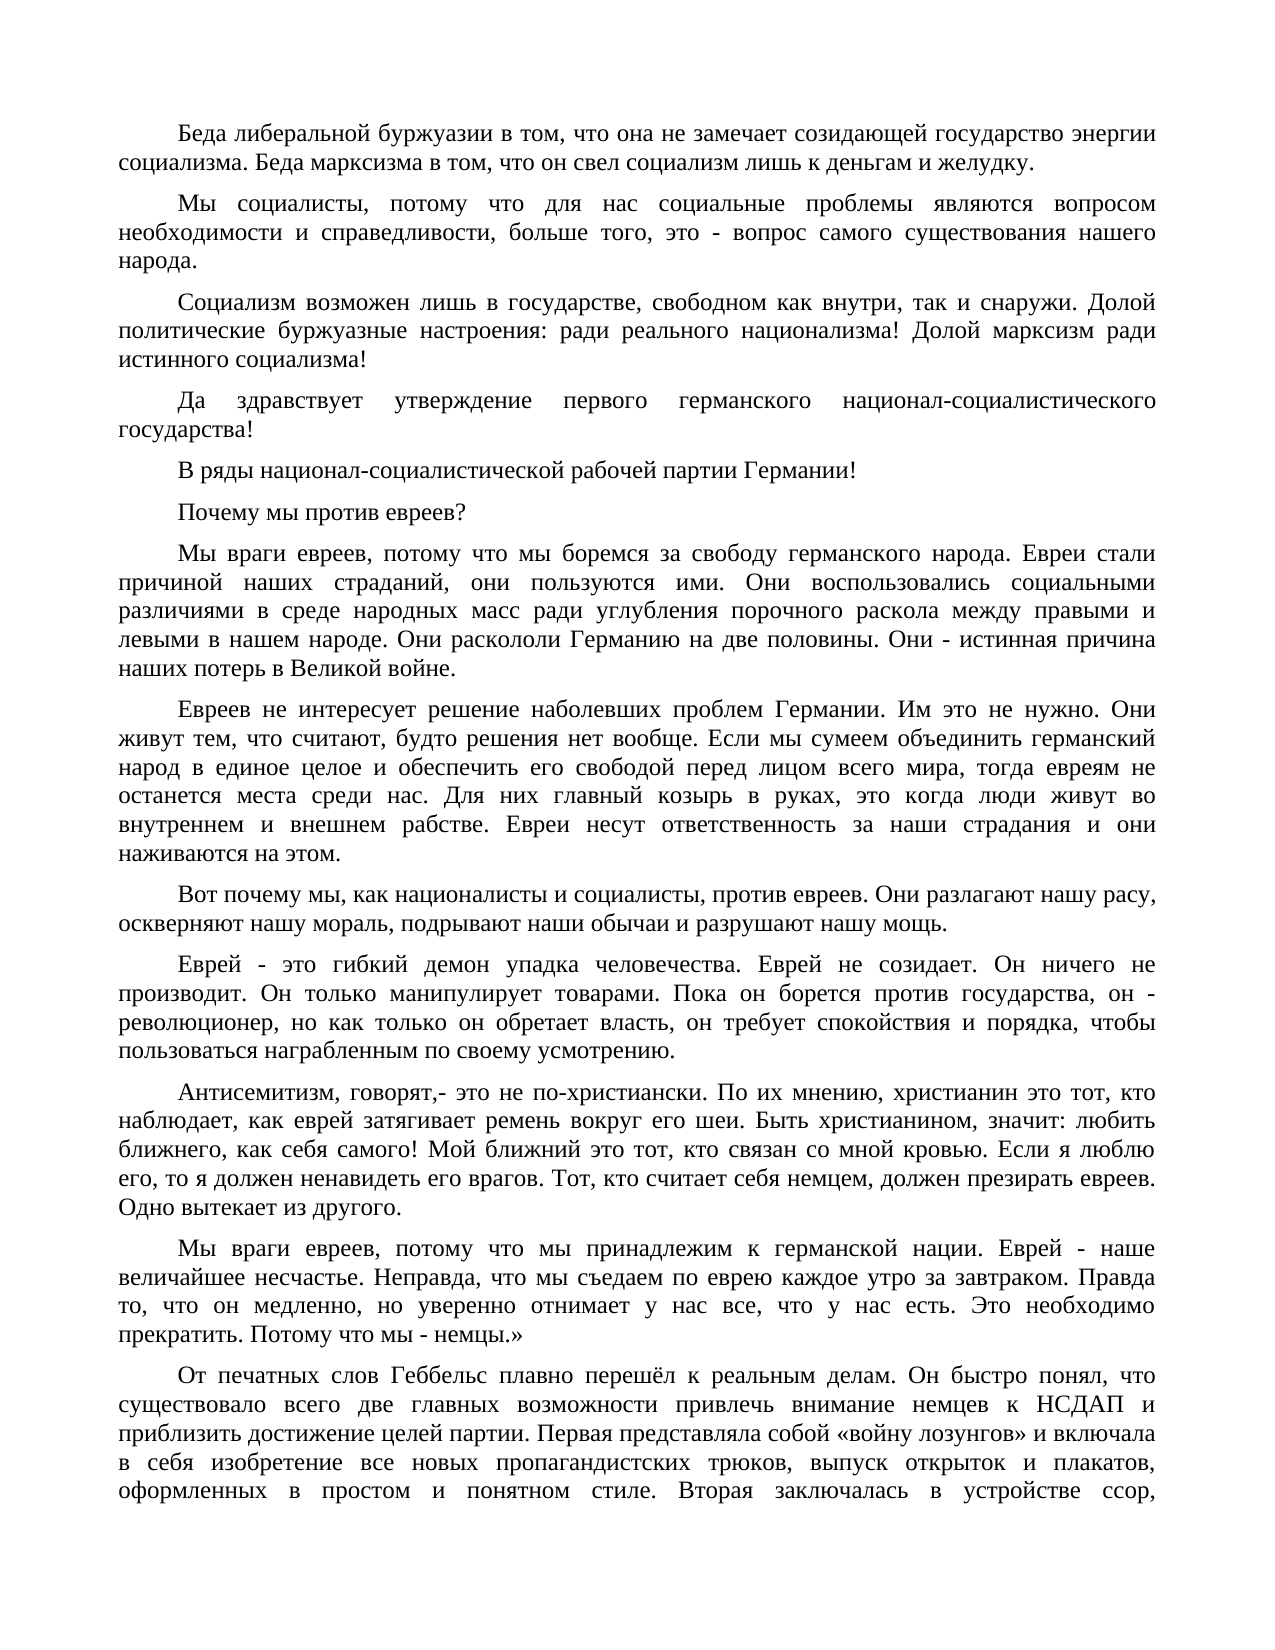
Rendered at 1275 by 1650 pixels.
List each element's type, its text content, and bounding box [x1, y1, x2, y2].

text Мы враги евреев, потому что мы боремся за свободу германского народа. Евреи стали причиной наших страданий, они пользуются ими. Они воспользовались социальными различиями в среде народных масс ради углубления порочного раскола между правыми и левыми в нашем народе. Они раскололи Германию на две половины. Они - истинная причина наших потерь в Великой войне. [118, 538, 1157, 682]
text Антисемитизм, говорят,- это не по-христиански. По их мнению, христианин это тот, кто наблюдает, как еврей затягивает ремень вокруг его шеи. Быть христианином, значит: любить ближнего, как себя самого! Мой ближний это тот, кто связан со мной кровью. Если я люблю его, то я должен ненавидеть его врагов. Тот, кто считает себя немцем, должен презирать евреев. Одно вытекает из другого. [118, 1077, 1157, 1221]
text Мы социалисты, потому что для нас социальные проблемы являются вопросом необходимости и справедливости, больше того, это - вопрос самого существования нашего народа. [118, 188, 1157, 274]
text В ряды национал-социалистической рабочей партии Германии! [118, 456, 1157, 484]
text Беда либеральной буржуазии в том, что она не замечает созидающей государство энергии социализма. Беда марксизма в том, что он свел социализм лишь к деньгам и желудку. [118, 118, 1157, 176]
text Мы враги евреев, потому что мы принадлежим к германской нации. Еврей - наше величайшее несчастье. Неправда, что мы съедаем по еврею каждое утро за завтраком. Правда то, что он медленно, но уверенно отнимает у нас все, что у нас есть. Это необходимо прекратить. Потому что мы - немцы.» [118, 1233, 1157, 1348]
text Еврей - это гибкий демон упадка человечества. Еврей не созидает. Он ничего не производит. Он только манипулирует товарами. Пока он борется против государства, он - революционер, но как только он обретает власть, он требует спокойствия и порядка, чтобы пользоваться награбленным по своему усмотрению. [118, 949, 1157, 1064]
text Почему мы против евреев? [118, 497, 1157, 526]
text Вот почему мы, как националисты и социалисты, против евреев. Они разлагают нашу расу, оскверняют нашу мораль, подрывают наши обычаи и разрушают нашу мощь. [118, 879, 1157, 937]
text Евреев не интересует решение наболевших проблем Германии. Им это не нужно. Они живут тем, что считают, будто решения нет вообще. Если мы сумеем объединить германский народ в единое целое и обеспечить его свободой перед лицом всего мира, тогда евреям не останется места среди нас. Для них главный козырь в руках, это когда люди живут во внутреннем и внешнем рабстве. Евреи несут ответственность за наши страдания и они наживаются на этом. [118, 694, 1157, 867]
text Да здравствует утверждение первого германского национал-социалистического государства! [118, 386, 1157, 443]
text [118, 1361, 1157, 1504]
text Социализм возможен лишь в государстве, свободном как внутри, так и снаружи. Долой политические буржуазные настроения: ради реального национализма! Долой марксизм ради истинного социализма! [118, 287, 1157, 373]
